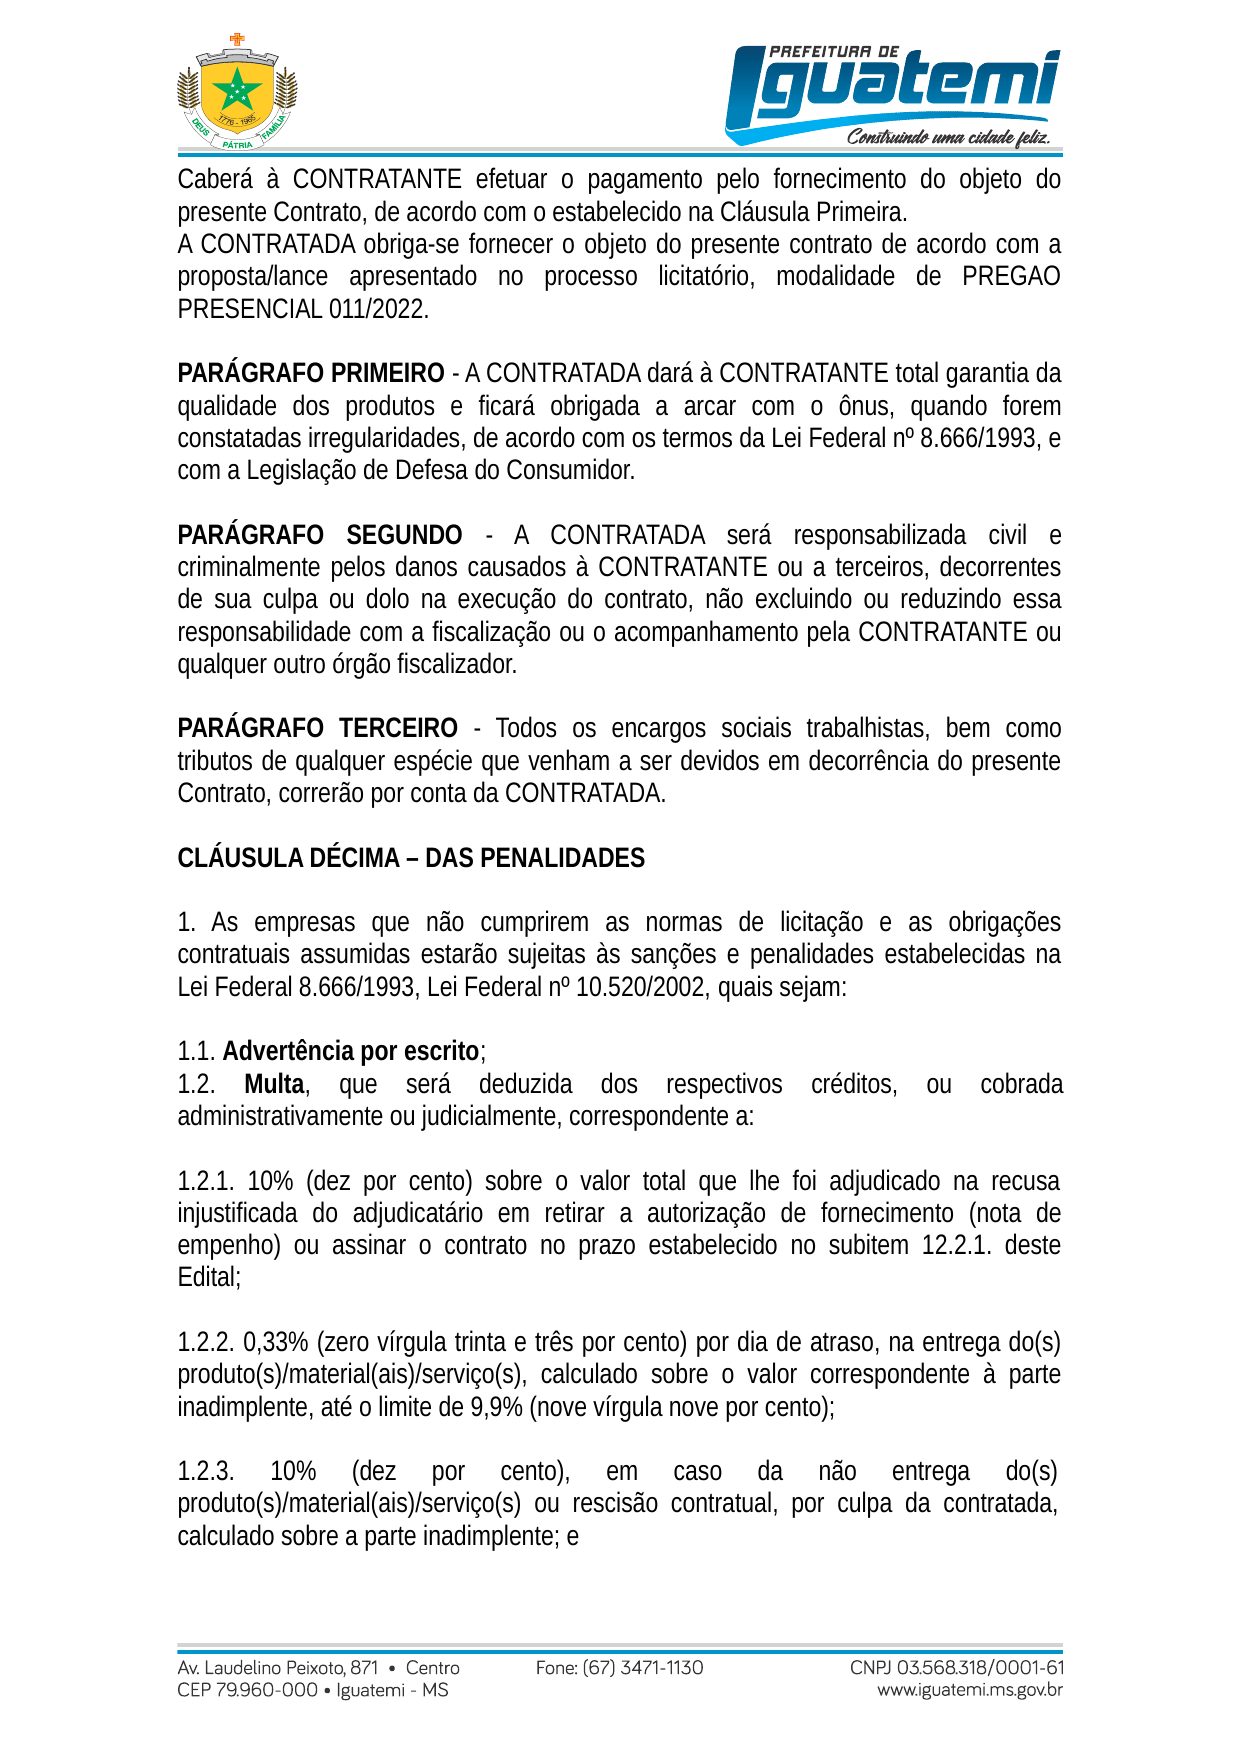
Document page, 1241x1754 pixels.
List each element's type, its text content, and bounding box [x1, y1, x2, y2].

text PARÁGRAFO SEGUNDO - A CONTRATADA será responsabilizada civil e criminalmente pelos danos causados à CONTRATANTE ou a terceiros, decorrentes de sua culpa ou dolo na execução do contrato, não excluindo ou reduzindo essa responsabilidade com a fiscalização ou o acompanhamento pela CONTRATANTE ou qualquer outro órgão fiscalizador. [177, 518, 1063, 679]
text 1.2.1. 10% (dez por cento) sobre o valor total que lhe foi adjudicado na recusa injustificada do adjudicatário em retirar a autorização de fornecimento (nota de empenho) ou assinar o contrato no prazo estabelecido no subitem 12.2.1. deste Edital; [177, 1163, 1063, 1293]
text 1.1. Advertência por escrito; [177, 1034, 1053, 1067]
text 1.2.2. 0,33% (zero vírgula trinta e três por cento) por dia de atraso, na entrega do(s) produto(s)/material(ais)/serviço(s), calculado sobre o valor correspondente à parte inadimplente, até o limite de 9,9% (nove vírgula nove por cento); [177, 1325, 1063, 1422]
text 1. As empresas que não cumprirem as normas de licitação e as obrigações contratuais assumidas estarão sujeitas às sanções e penalidades estabelecidas na Lei Federal 8.666/1993, Lei Federal nº 10.520/2002, quais sejam: [177, 905, 1063, 1002]
text 1.2. Multa, que será deduzida dos respectivos créditos, ou cobrada administrativamente ou judicialmente, correspondente a: [177, 1067, 1064, 1131]
text A CONTRATADA obriga-se fornecer o objeto do presente contrato de acordo com a proposta/lance apresentado no processo licitatório, modalidade de PREGAO PRESENCIAL 011/2022. [177, 227, 1063, 324]
text 1.2.3. 10% (dez por cento), em caso da não entrega do(s) produto(s)/material(ais)/serviço(s) ou rescisão contratual, por culpa da contratada, calculado sobre a parte inadimplente; e [177, 1454, 1060, 1551]
text PARÁGRAFO TERCEIRO - Todos os encargos sociais trabalhistas, bem como tributos de qualquer espécie que venham a ser devidos em decorrência do presente Contrato, correrão por conta da CONTRATADA. [177, 711, 1063, 808]
text Caberá à CONTRATANTE efetuar o pagamento pelo fornecimento do objeto do presente Contrato, de acordo com o estabelecido na Cláusula Primeira. [177, 162, 1063, 227]
text PARÁGRAFO PRIMEIRO - A CONTRATADA dará à CONTRATANTE total garantia da qualidade dos produtos e ficará obrigada a arcar com o ônus, quando forem constatadas irregularidades, de acordo com os termos da Lei Federal nº 8.666/1993, e com a Legislação de Defesa do Consumidor. [177, 356, 1063, 485]
text CLÁUSULA DÉCIMA – DAS PENALIDADES [177, 841, 1063, 873]
